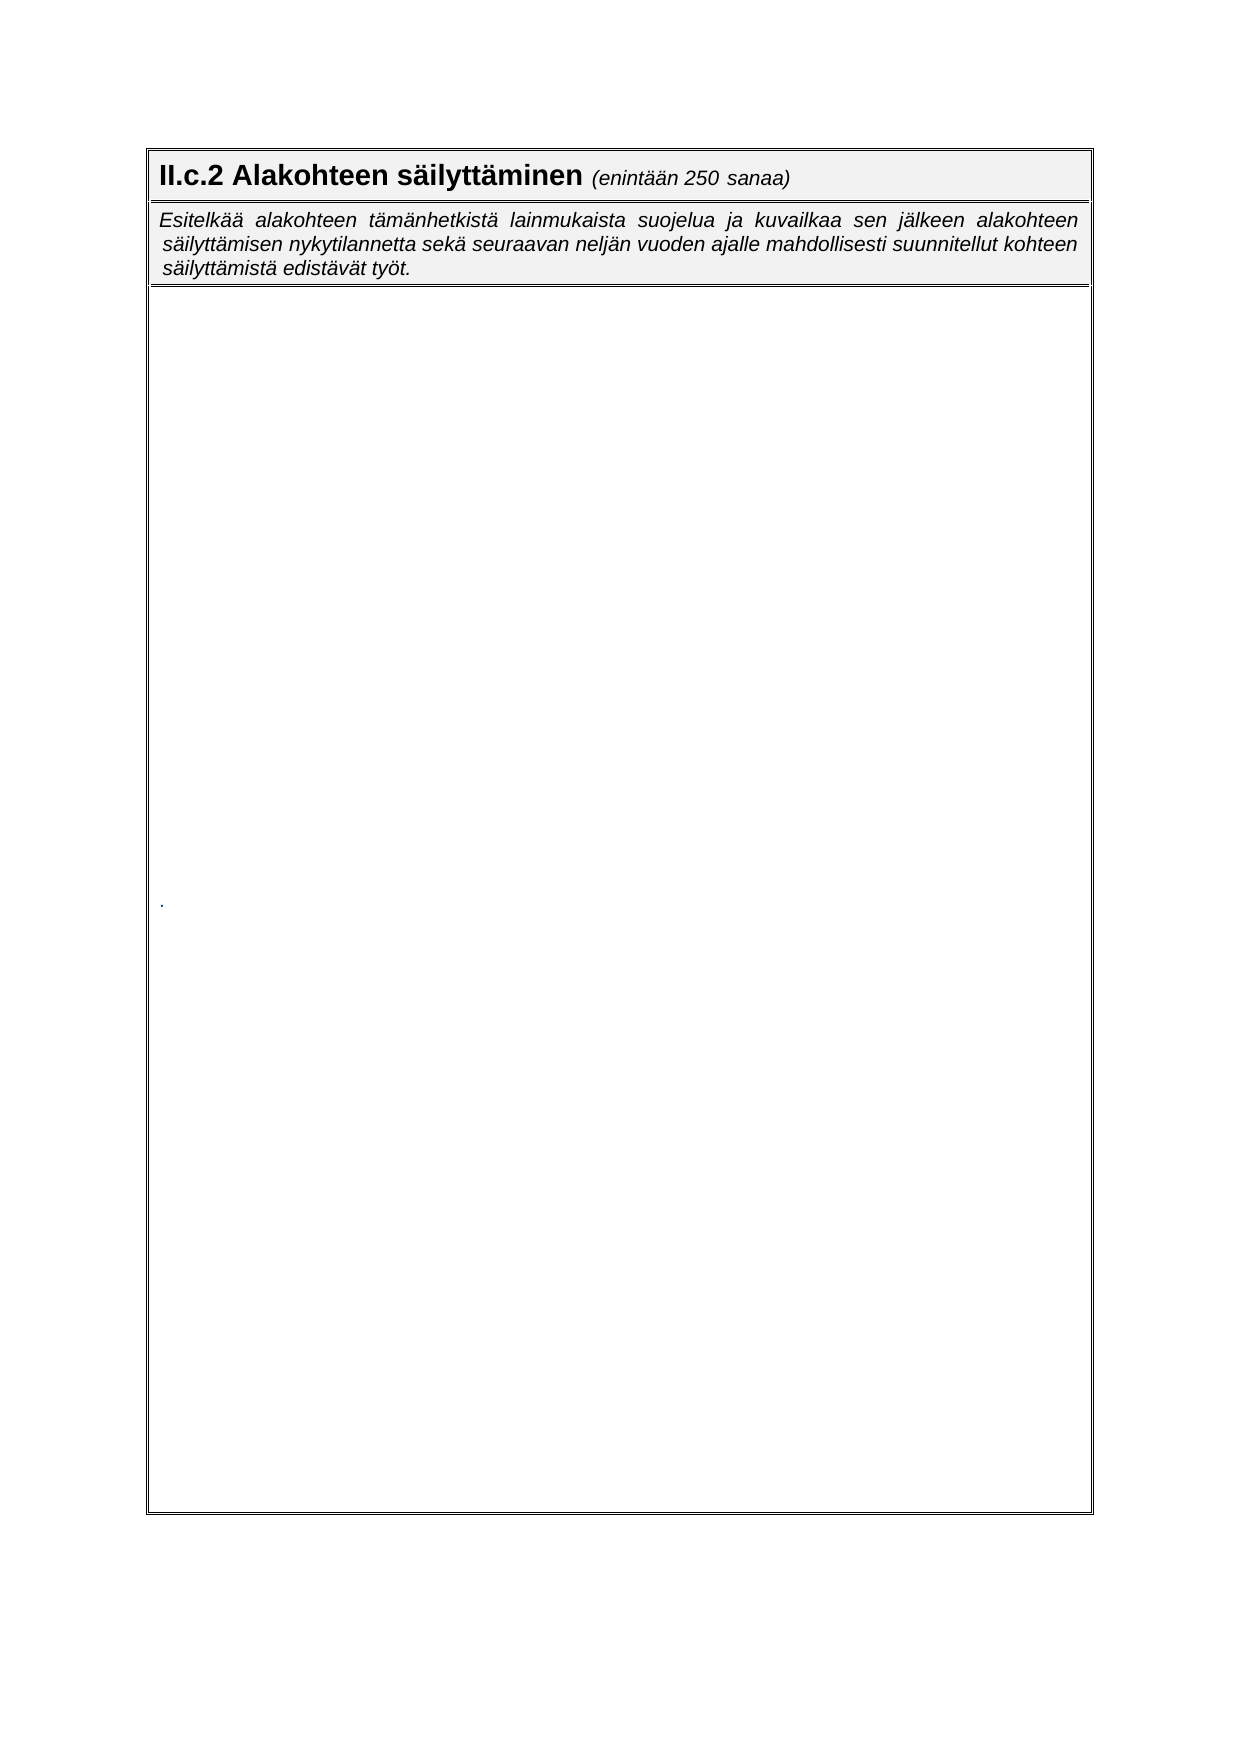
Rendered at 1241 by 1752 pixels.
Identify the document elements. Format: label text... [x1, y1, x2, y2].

table_cell Esitelkää alakohteen tämänhetkistä lainmukaista suojelua ja kuvailkaa sen jälkeen alakohteen säilyttämisen nykytilannetta sekä seuraavan neljän vuoden ajalle mahdollisesti suunnitellut kohteen säilyttämistä edistävät työt. [149, 200, 1091, 284]
table_header II.c.2 Alakohteen säilyttäminen (enintään 250 sanaa) [149, 151, 1091, 199]
table_cell . [148, 284, 1092, 1512]
